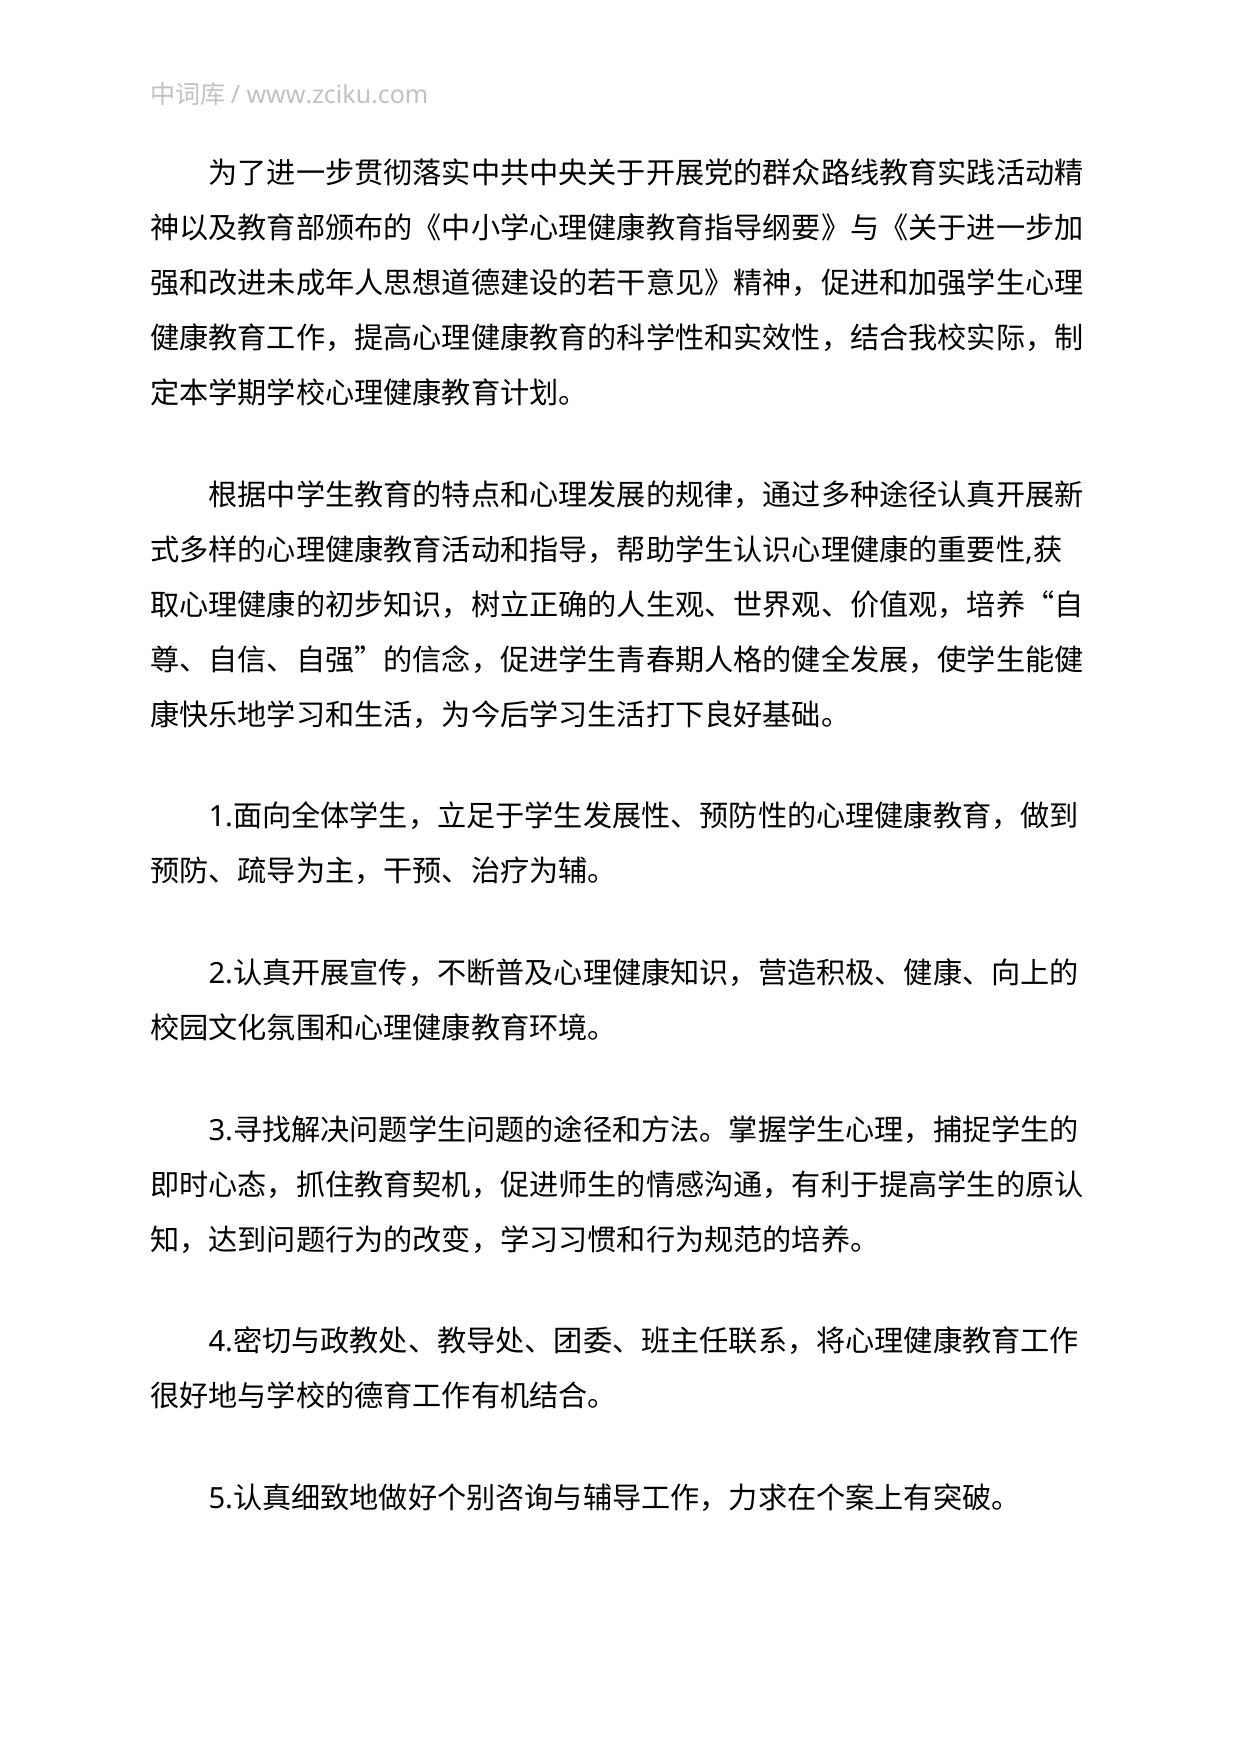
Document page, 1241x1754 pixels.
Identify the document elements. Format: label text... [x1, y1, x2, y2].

text 为了进一步贯彻落实中共中央关于开展党的群众路线教育实践活动精神以及教育部颁布的《中小学心理健康教育指导纲要》与《关于进一步加强和改进未成年人思想道德建设的若干意见》精神，促进和加强学生心理健康教育工作，提高心理健康教育的科学性和实效性，结合我校实际，制定本学期学校心理健康教育计划。 [150, 150, 1090, 412]
text 4.密切与政教处、教导处、团委、班主任联系，将心理健康教育工作很好地与学校的德育工作有机结合。 [150, 1318, 1090, 1415]
text 2.认真开展宣传，不断普及心理健康知识，营造积极、健康、向上的校园文化氛围和心理健康教育环境。 [150, 949, 1090, 1047]
text 1.面向全体学生，立足于学生发展性、预防性的心理健康教育，做到预防、疏导为主，干预、治疗为辅。 [150, 793, 1090, 890]
text 5.认真细致地做好个别咨询与辅导工作，力求在个案上有突破。 [150, 1475, 1090, 1517]
text 3.寻找解决问题学生问题的途径和方法。掌握学生心理，捕捉学生的即时心态，抓住教育契机，促进师生的情感沟通，有利于提高学生的原认知，达到问题行为的改变，学习习惯和行为规范的培养。 [150, 1106, 1090, 1258]
text 根据中学生教育的特点和心理发展的规律，通过多种途径认真开展新式多样的心理健康教育活动和指导，帮助学生认识心理健康的重要性,获取心理健康的初步知识，树立正确的人生观、世界观、价值观，培养“自尊、自信、自强”的信念，促进学生青春期人格的健全发展，使学生能健康快乐地学习和生活，为今后学习生活打下良好基础。 [150, 471, 1090, 733]
